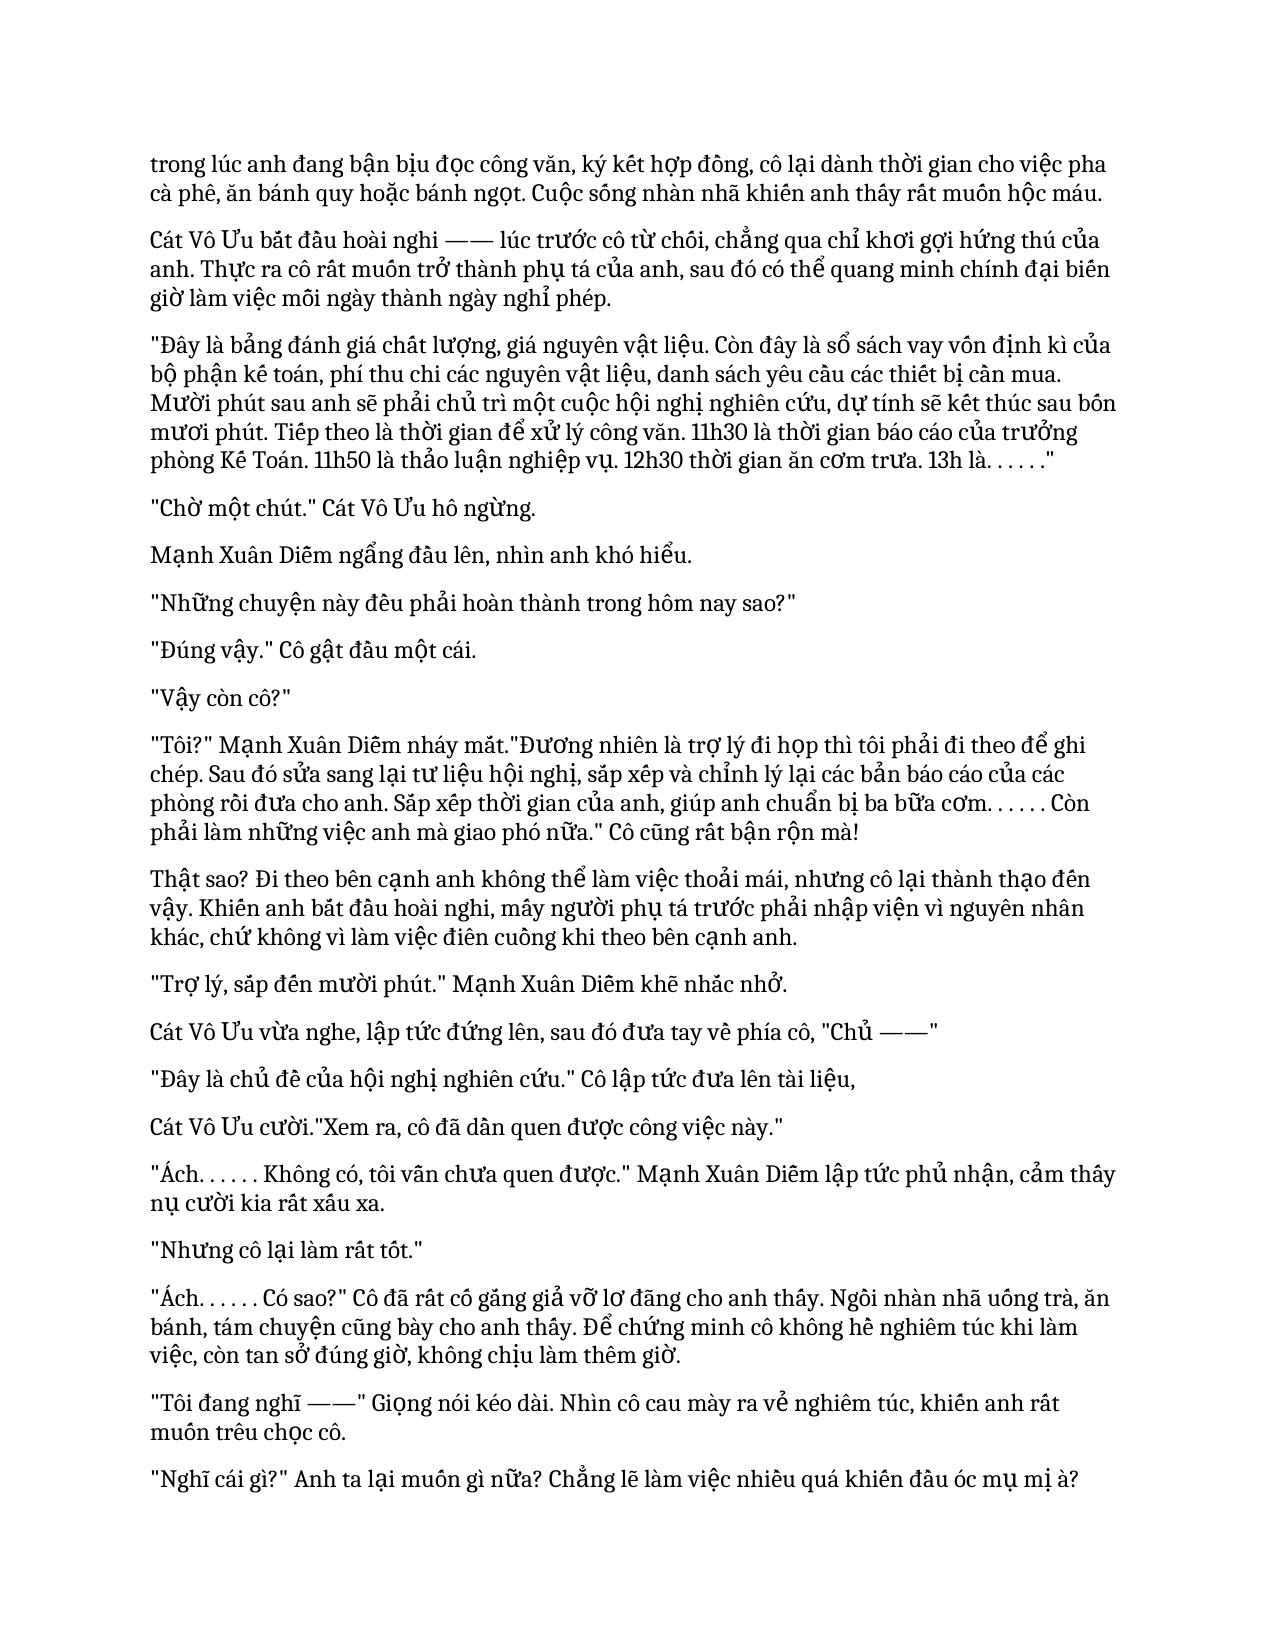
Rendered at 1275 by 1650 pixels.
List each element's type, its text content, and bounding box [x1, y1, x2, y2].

text Cát Vô Ưu cười."Xem ra, cô đã dần quen được công việc này." [150, 1112, 1125, 1141]
text "Vậy còn cô?" [150, 684, 1125, 712]
text "Tôi?" Mạnh Xuân Diễm nháy mắt."Đương nhiên là trợ lý đi họp thì tôi phải đi theo để ghi chép. Sau đó sửa sang lại tư liệu hội nghị, sắp xếp và chỉnh lý lại các bản báo cáo của các phòng rồi đưa cho anh. Sắp xếp thời gian của anh, giúp anh chuẩn bị ba bữa cơm. . . . . . Còn phải làm những việc anh mà giao phó nữa." Cô cũng rất bận rộn mà! [150, 731, 1125, 846]
text "Đây là bảng đánh giá chất lượng, giá nguyên vật liệu. Còn đây là sổ sách vay vốn định kì của bộ phận kế toán, phí thu chi các nguyên vật liệu, danh sách yêu cầu các thiết bị cần mua. Mười phút sau anh sẽ phải chủ trì một cuộc hội nghị nghiên cứu, dự tính sẽ kết thúc sau bốn mươi phút. Tiếp theo là thời gian để xử lý công văn. 11h30 là thời gian báo cáo của trưởng phòng Kế Toán. 11h50 là thảo luận nghiệp vụ. 12h30 thời gian ăn cơm trưa. 13h là. . . . . ." [150, 331, 1125, 475]
text "Ách. . . . . . Không có, tôi vẫn chưa quen được." Mạnh Xuân Diễm lập tức phủ nhận, cảm thấy nụ cười kia rất xấu xa. [150, 1160, 1125, 1217]
text "Chờ một chút." Cát Vô Ưu hô ngừng. [150, 494, 1125, 522]
text "Nhưng cô lại làm rất tốt." [150, 1236, 1125, 1265]
text "Trợ lý, sắp đến mười phút." Mạnh Xuân Diễm khẽ nhắc nhở. [150, 970, 1125, 999]
text Cát Vô Ưu vừa nghe, lập tức đứng lên, sau đó đưa tay về phía cô, "Chủ ——" [150, 1017, 1125, 1046]
text Cát Vô Ưu bắt đầu hoài nghi —— lúc trước cô từ chối, chẳng qua chỉ khơi gợi hứng thú của anh. Thực ra cô rất muốn trở thành phụ tá của anh, sau đó có thể quang minh chính đại biến giờ làm việc mỗi ngày thành ngày nghỉ phép. [150, 226, 1125, 312]
text "Ách. . . . . . Có sao?" Cô đã rất cố gắng giả vỡ lơ đãng cho anh thấy. Ngồi nhàn nhã uống trà, ăn bánh, tám chuyện cũng bày cho anh thấy. Để chứng minh cô không hề nghiêm túc khi làm việc, còn tan sở đúng giờ, không chịu làm thêm giờ. [150, 1284, 1125, 1370]
text "Đúng vậy." Cô gật đầu một cái. [150, 636, 1125, 665]
text "Những chuyện này đều phải hoàn thành trong hôm nay sao?" [150, 589, 1125, 617]
text Mạnh Xuân Diễm ngẩng đầu lên, nhìn anh khó hiểu. [150, 541, 1125, 570]
text "Nghĩ cái gì?" Anh ta lại muốn gì nữa? Chẳng lẽ làm việc nhiều quá khiến đầu óc mụ mị à? [150, 1465, 1125, 1494]
text Thật sao? Đi theo bên cạnh anh không thể làm việc thoải mái, nhưng cô lại thành thạo đến vậy. Khiến anh bắt đầu hoài nghi, mấy người phụ tá trước phải nhập viện vì nguyên nhân khác, chứ không vì làm việc điên cuồng khi theo bên cạnh anh. [150, 865, 1125, 951]
text "Đây là chủ đề của hội nghị nghiên cứu." Cô lập tức đưa lên tài liệu, [150, 1065, 1125, 1094]
text "Tôi đang nghĩ ——" Giọng nói kéo dài. Nhìn cô cau mày ra vẻ nghiêm túc, khiến anh rất muốn trêu chọc cô. [150, 1389, 1125, 1446]
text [150, 150, 1125, 207]
